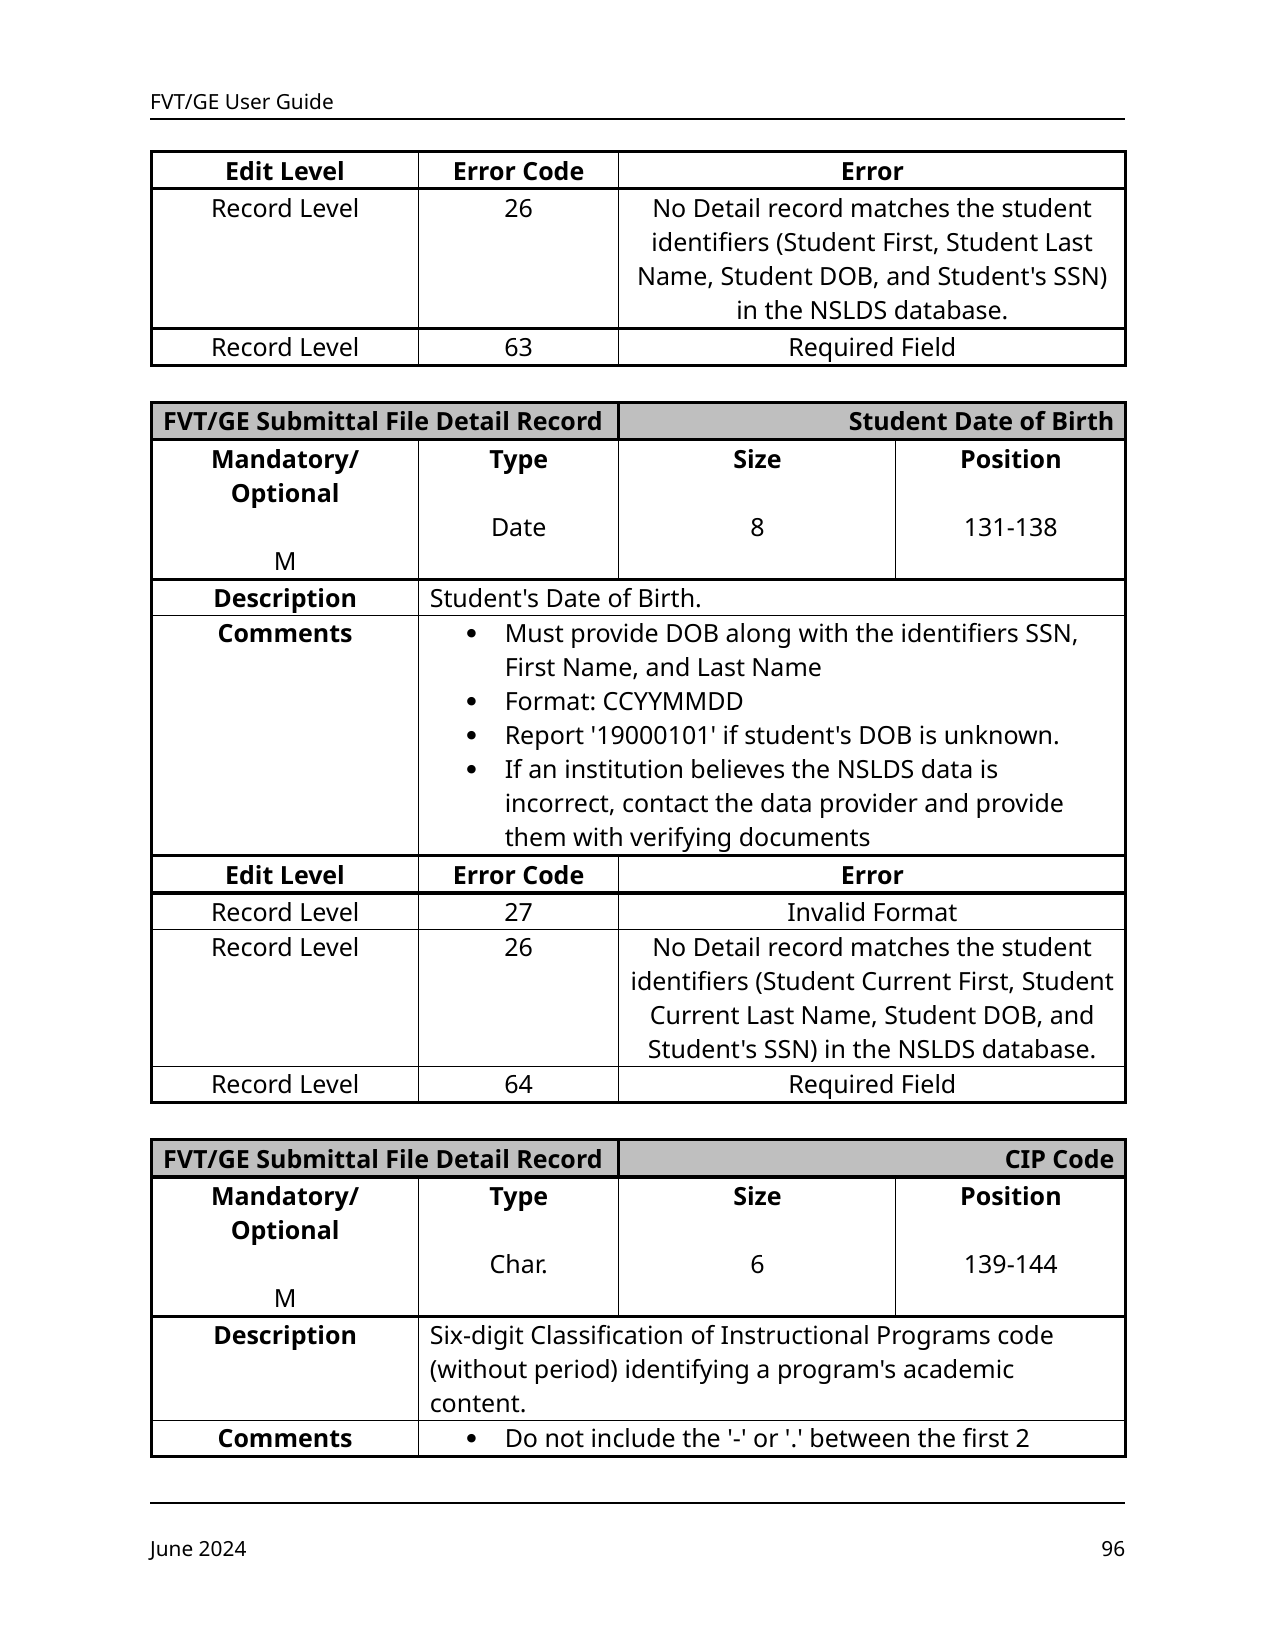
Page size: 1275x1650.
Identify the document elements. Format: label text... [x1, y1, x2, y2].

table_cell Required Field [619, 330, 1124, 364]
table_cell Comments [153, 616, 418, 854]
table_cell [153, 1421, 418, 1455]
table_cell No Detail record matches the student identifiers (Student Current First, Student Current Last Name, Student DOB, and Student's SSN) in the NSLDS database. [619, 930, 1124, 1066]
table_cell Record Level [153, 895, 418, 928]
table_cell Invalid Format [619, 895, 1124, 928]
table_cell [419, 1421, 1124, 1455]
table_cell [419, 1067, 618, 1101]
table_header Student Date of Birth [620, 404, 1124, 438]
table_cell Error [619, 857, 1124, 891]
table_cell Error [619, 153, 1124, 187]
table_cell Description [153, 581, 418, 615]
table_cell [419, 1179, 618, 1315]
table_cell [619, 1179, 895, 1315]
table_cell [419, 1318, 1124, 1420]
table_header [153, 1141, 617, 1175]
table_cell Edit Level [153, 153, 418, 187]
table_header FVT/GE Submittal File Detail Record [153, 404, 617, 438]
table_cell Record Level [153, 930, 418, 1066]
table_cell Must provide DOB along with the identifiers SSN, First Name, and Last Name Format: CCYYMMDD Report '19000101' if student's DOB is unknown. If an institution believes the NSLDS data is incorrect, contact the data provider and provide them with verifying documents [419, 616, 1124, 854]
table_cell 27 [419, 895, 618, 928]
table_cell Error Code [419, 857, 618, 891]
table_cell Student's Date of Birth. [419, 581, 1124, 615]
table_cell Record Level [153, 330, 418, 364]
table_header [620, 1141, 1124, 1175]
table_cell Edit Level [153, 857, 418, 891]
table_cell Position 131-138 [896, 441, 1124, 577]
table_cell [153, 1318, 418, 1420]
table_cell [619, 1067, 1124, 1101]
table_cell Error Code [419, 153, 618, 187]
table_cell Size 8 [619, 441, 895, 577]
table_cell Record Level [153, 1067, 418, 1101]
table_cell Record Level [153, 190, 418, 327]
table_cell No Detail record matches the student identifiers (Student First, Student Last Name, Student DOB, and Student's SSN) in the NSLDS database. [619, 190, 1124, 327]
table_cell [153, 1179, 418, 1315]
table_cell 26 [419, 930, 618, 1066]
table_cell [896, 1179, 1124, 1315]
table_cell Type Date [419, 441, 618, 577]
table_cell 26 [419, 190, 618, 327]
table_cell 63 [419, 330, 618, 364]
table_cell Mandatory/Optional M [153, 441, 418, 577]
